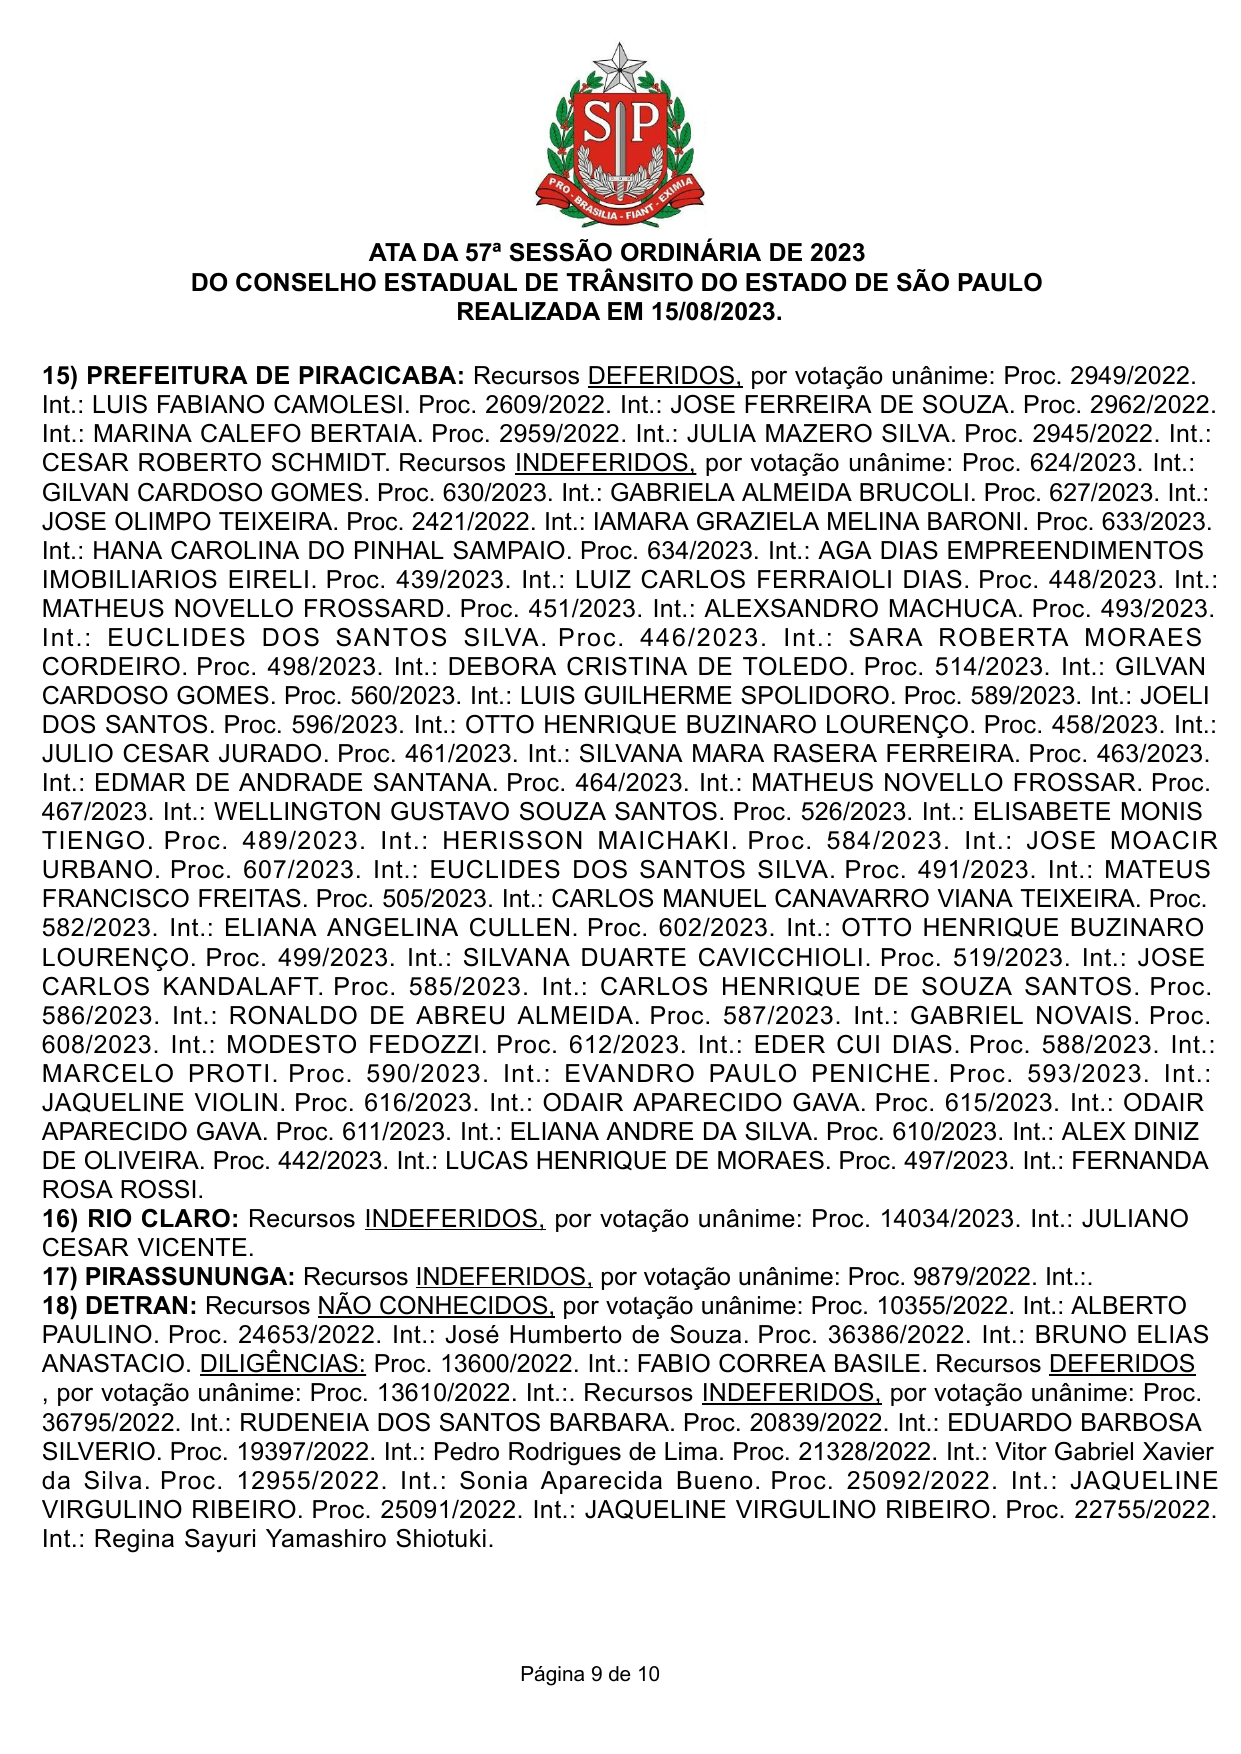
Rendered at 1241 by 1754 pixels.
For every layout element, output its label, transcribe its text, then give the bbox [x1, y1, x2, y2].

text 16) RIO CLARO: Recursos INDEFERIDOS, por votação unânime: Proc. 14034/2023. Int.: JULIANO CESAR VICENTE. [42, 1204, 1203, 1262]
picture [533, 39, 707, 230]
text 15) PREFEITURA DE PIRACICABA: Recursos DEFERIDOS, por votação unânime: Proc. 2949/2022. Int.: LUIS FABIANO CAMOLESI. Proc. 2609/2022. Int.: JOSE FERREIRA DE SOUZA. Proc. 2962/2022. Int.: MARINA CALEFO BERTAIA. Proc. 2959/2022. Int.: JULIA MAZERO SILVA. Proc. 2945/2022. Int.: CESAR ROBERTO SCHMIDT. Recursos INDEFERIDOS, por votação unânime: Proc. 624/2023. Int.: GILVAN CARDOSO GOMES. Proc. 630/2023. Int.: GABRIELA ALMEIDA BRUCOLI. Proc. 627/2023. Int.: JOSE OLIMPO TEIXEIRA. Proc. 2421/2022. Int.: IAMARA GRAZIELA MELINA BARONI. Proc. 633/2023. Int.: HANA CAROLINA DO PINHAL SAMPAIO. Proc. 634/2023. Int.: AGA DIAS EMPREENDIMENTOS IMOBILIARIOS EIRELI. Proc. 439/2023. Int.: LUIZ CARLOS FERRAIOLI DIAS. Proc. 448/2023. Int.: MATHEUS NOVELLO FROSSARD. Proc. 451/2023. Int.: ALEXSANDRO MACHUCA. Proc. 493/2023. Int.: EUCLIDES DOS SANTOS SILVA. Proc. 446/2023. Int.: SARA ROBERTA MORAES CORDEIRO. Proc. 498/2023. Int.: DEBORA CRISTINA DE TOLEDO. Proc. 514/2023. Int.: GILVAN CARDOSO GOMES. Proc. 560/2023. Int.: LUIS GUILHERME SPOLIDORO. Proc. 589/2023. Int.: JOELI DOS SANTOS. Proc. 596/2023. Int.: OTTO HENRIQUE BUZINARO LOURENÇO. Proc. 458/2023. Int.: JULIO CESAR JURADO. Proc. 461/2023. Int.: SILVANA MARA RASERA FERREIRA. Proc. 463/2023. Int.: EDMAR DE ANDRADE SANTANA. Proc. 464/2023. Int.: MATHEUS NOVELLO FROSSAR. Proc. 467/2023. Int.: WELLINGTON GUSTAVO SOUZA SANTOS. Proc. 526/2023. Int.: ELISABETE MONIS TIENGO. Proc. 489/2023. Int.: HERISSON MAICHAKI. Proc. 584/2023. Int.: JOSE MOACIR URBANO. Proc. 607/2023. Int.: EUCLIDES DOS SANTOS SILVA. Proc. 491/2023. Int.: MATEUS FRANCISCO FREITAS. Proc. 505/2023. Int.: CARLOS MANUEL CANAVARRO VIANA TEIXEIRA. Proc. 582/2023. Int.: ELIANA ANGELINA CULLEN. Proc. 602/2023. Int.: OTTO HENRIQUE BUZINARO LOURENÇO. Proc. 499/2023. Int.: SILVANA DUARTE CAVICCHIOLI. Proc. 519/2023. Int.: JOSE CARLOS KANDALAFT. Proc. 585/2023. Int.: CARLOS HENRIQUE DE SOUZA SANTOS. Proc. 586/2023. Int.: RONALDO DE ABREU ALMEIDA. Proc. 587/2023. Int.: GABRIEL NOVAIS. Proc. 608/2023. Int.: MODESTO FEDOZZI. Proc. 612/2023. Int.: EDER CUI DIAS. Proc. 588/2023. Int.: MARCELO PROTI. Proc. 590/2023. Int.: EVANDRO PAULO PENICHE. Proc. 593/2023. Int.: JAQUELINE VIOLIN. Proc. 616/2023. Int.: ODAIR APARECIDO GAVA. Proc. 615/2023. Int.: ODAIR APARECIDO GAVA. Proc. 611/2023. Int.: ELIANA ANDRE DA SILVA. Proc. 610/2023. Int.: ALEX DINIZ DE OLIVEIRA. Proc. 442/2023. Int.: LUCAS HENRIQUE DE MORAES. Proc. 497/2023. Int.: FERNANDA ROSA ROSSI. [42, 361, 1230, 1204]
text ATA DA 57ª SESSÃO ORDINÁRIA DE 2023 DO CONSELHO ESTADUAL DE TRÂNSITO DO ESTADO DE SÃO PAULO REALIZADA EM 15/08/2023. [191, 239, 1230, 326]
text 17) PIRASSUNUNGA: Recursos INDEFERIDOS, por votação unânime: Proc. 9879/2022. Int.:. 18) DETRAN: Recursos NÃO CONHECIDOS, por votação unânime: Proc. 10355/2022. Int.: ALBERTO PAULINO. Proc. 24653/2022. Int.: José Humberto de Souza. Proc. 36386/2022. Int.: BRUNO ELIAS ANASTACIO. DILIGÊNCIAS: Proc. 13600/2022. Int.: FABIO CORREA BASILE. Recursos DEFERIDOS , por votação unânime: Proc. 13610/2022. Int.:. Recursos INDEFERIDOS, por votação unânime: Proc. 36795/2022. Int.: RUDENEIA DOS SANTOS BARBARA. Proc. 20839/2022. Int.: EDUARDO BARBOSA SILVERIO. Proc. 19397/2022. Int.: Pedro Rodrigues de Lima. Proc. 21328/2022. Int.: Vitor Gabriel Xavier da Silva. Proc. 12955/2022. Int.: Sonia Aparecida Bueno. Proc. 25092/2022. Int.: JAQUELINE VIRGULINO RIBEIRO. Proc. 25091/2022. Int.: JAQUELINE VIRGULINO RIBEIRO. Proc. 22755/2022. Int.: Regina Sayuri Yamashiro Shiotuki. [42, 1262, 1230, 1553]
text Página 9 de 10 [520, 1662, 1230, 1686]
